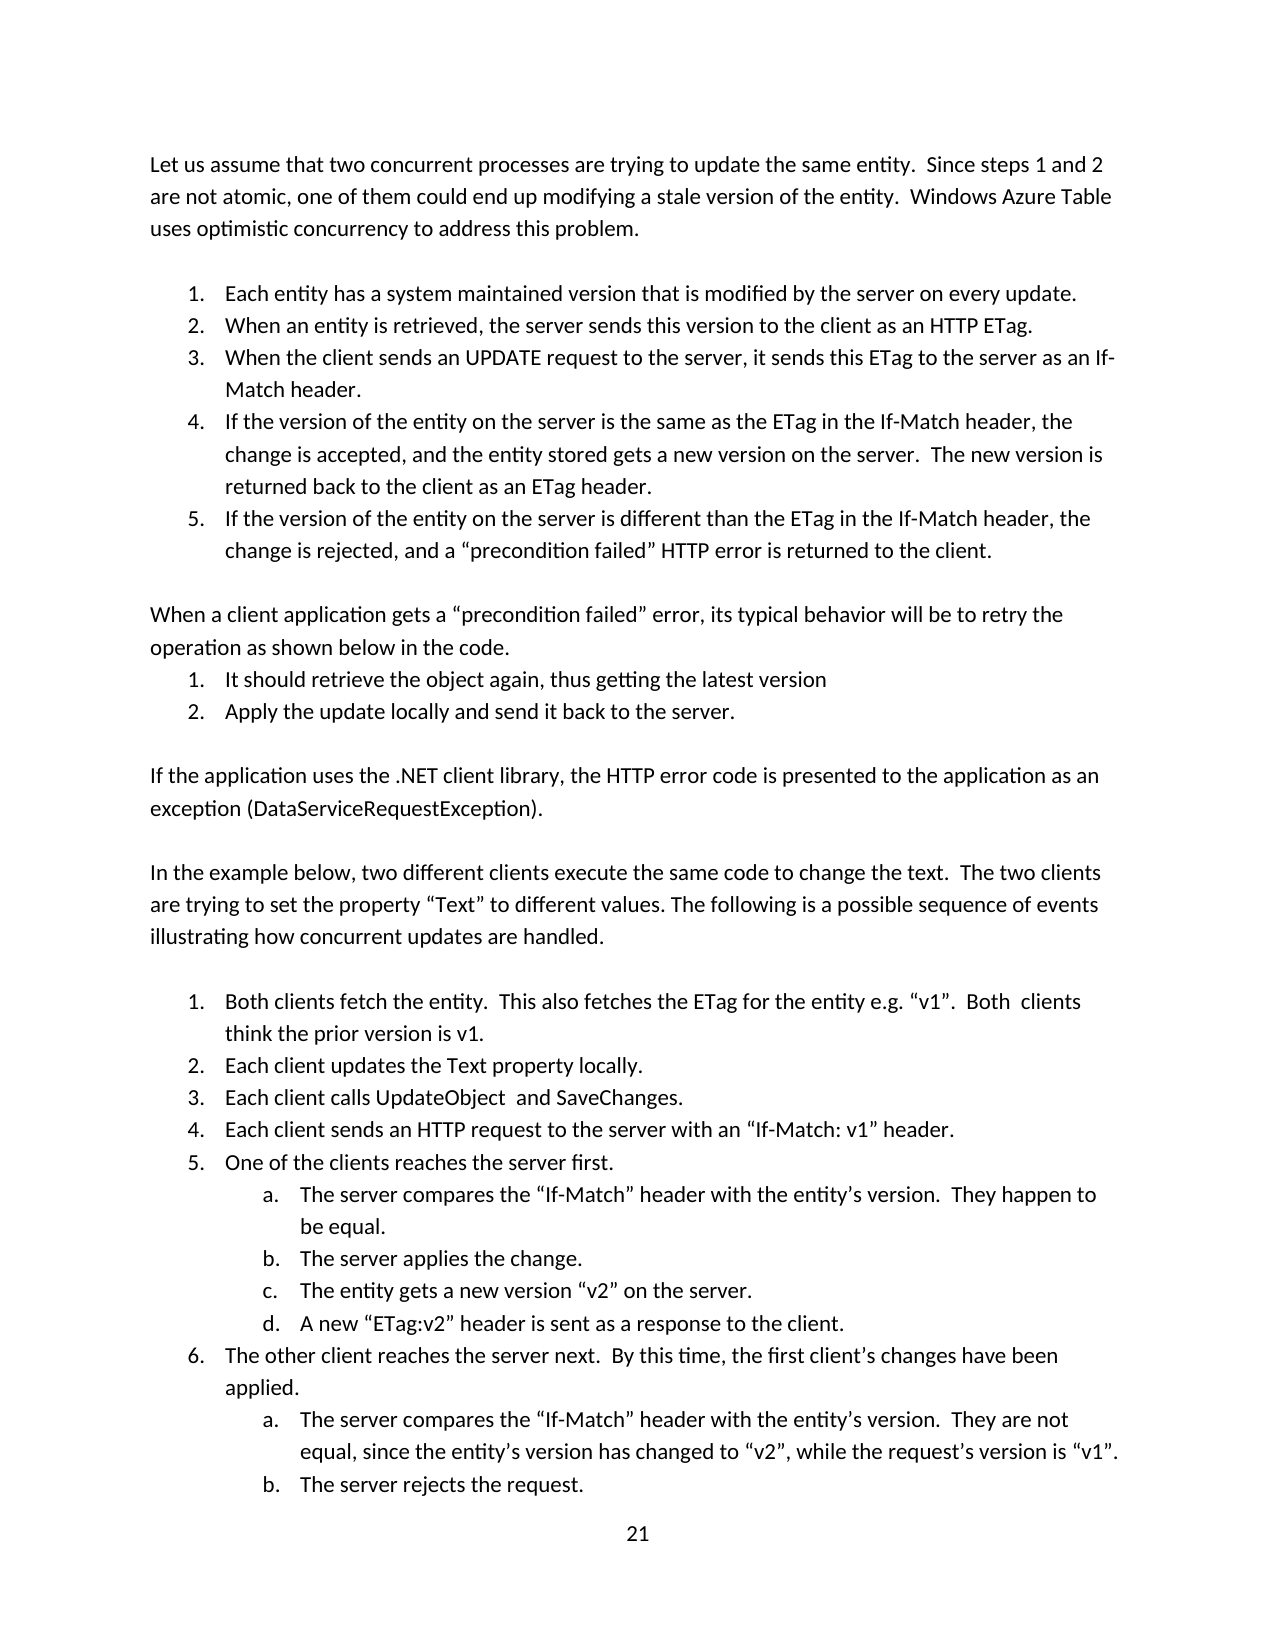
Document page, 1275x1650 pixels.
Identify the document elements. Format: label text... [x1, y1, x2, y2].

list The server compares the “If-Match” header with the entity’s version. They are not equal, since the entity’s version has changed to “v2”, while the request’s version is “v1”. [262, 1405, 1125, 1466]
text Let us assume that two concurrent processes are trying to update the same entity. Since steps 1 and 2 are not atomic, one of them could end up modifying a stale version of the entity. Windows Azure Table uses optimistic concurrency to address this problem. [150, 150, 1125, 242]
text In the example below, two different clients execute the same code to change the text. The two clients are trying to set the property “Text” to different values. The following is a possible sequence of events illustrating how concurrent updates are handled. [150, 858, 1125, 951]
list Both clients fetch the entity. This also fetches the ETag for the entity e.g. “v1”. Both clients think the prior version is v1. [187, 987, 1125, 1047]
list The other client reaches the server next. By this time, the first client’s changes have been applied. [187, 1341, 1125, 1401]
list When the client sends an UPDATE request to the server, it sends this ETag to the server as an If-Match header. [187, 343, 1125, 403]
list A new “ETag:v2” header is sent as a response to the client. [262, 1309, 1125, 1337]
list One of the clients reaches the server first. [187, 1148, 1125, 1176]
list The server rejects the request. [262, 1470, 1125, 1498]
list Each client updates the Text property locally. [187, 1051, 1125, 1079]
list The server compares the “If-Match” header with the entity’s version. They happen to be equal. [262, 1180, 1125, 1240]
list If the version of the entity on the server is different than the ETag in the If-Match header, the change is rejected, and a “precondition failed” HTTP error is returned to the client. [187, 504, 1125, 564]
list The entity gets a new version “v2” on the server. [262, 1277, 1125, 1304]
list Each client calls UpdateObject and SaveChanges. [187, 1083, 1125, 1111]
list Each client sends an HTTP request to the server with an “If-Match: v1” header. [187, 1116, 1125, 1144]
list When an entity is retrieved, the server sends this version to the client as an HTTP ETag. [187, 311, 1125, 339]
list The server applies the change. [262, 1244, 1125, 1272]
list Each entity has a system maintained version that is modified by the server on every update. [187, 279, 1125, 307]
text When a client application gets a “precondition failed” error, its typical behavior will be to retry the operation as shown below in the code. [150, 601, 1125, 661]
text If the application uses the .NET client library, the HTTP error code is presented to the application as an exception (DataServiceRequestException). [150, 762, 1125, 822]
list If the version of the entity on the server is the same as the ETag in the If-Match header, the change is accepted, and the entity stored gets a new version on the server. The new version is returned back to the client as an ETag header. [187, 407, 1125, 500]
list Apply the update locally and send it back to the server. [187, 697, 1125, 725]
list It should retrieve the object again, thus getting the latest version [187, 665, 1125, 693]
